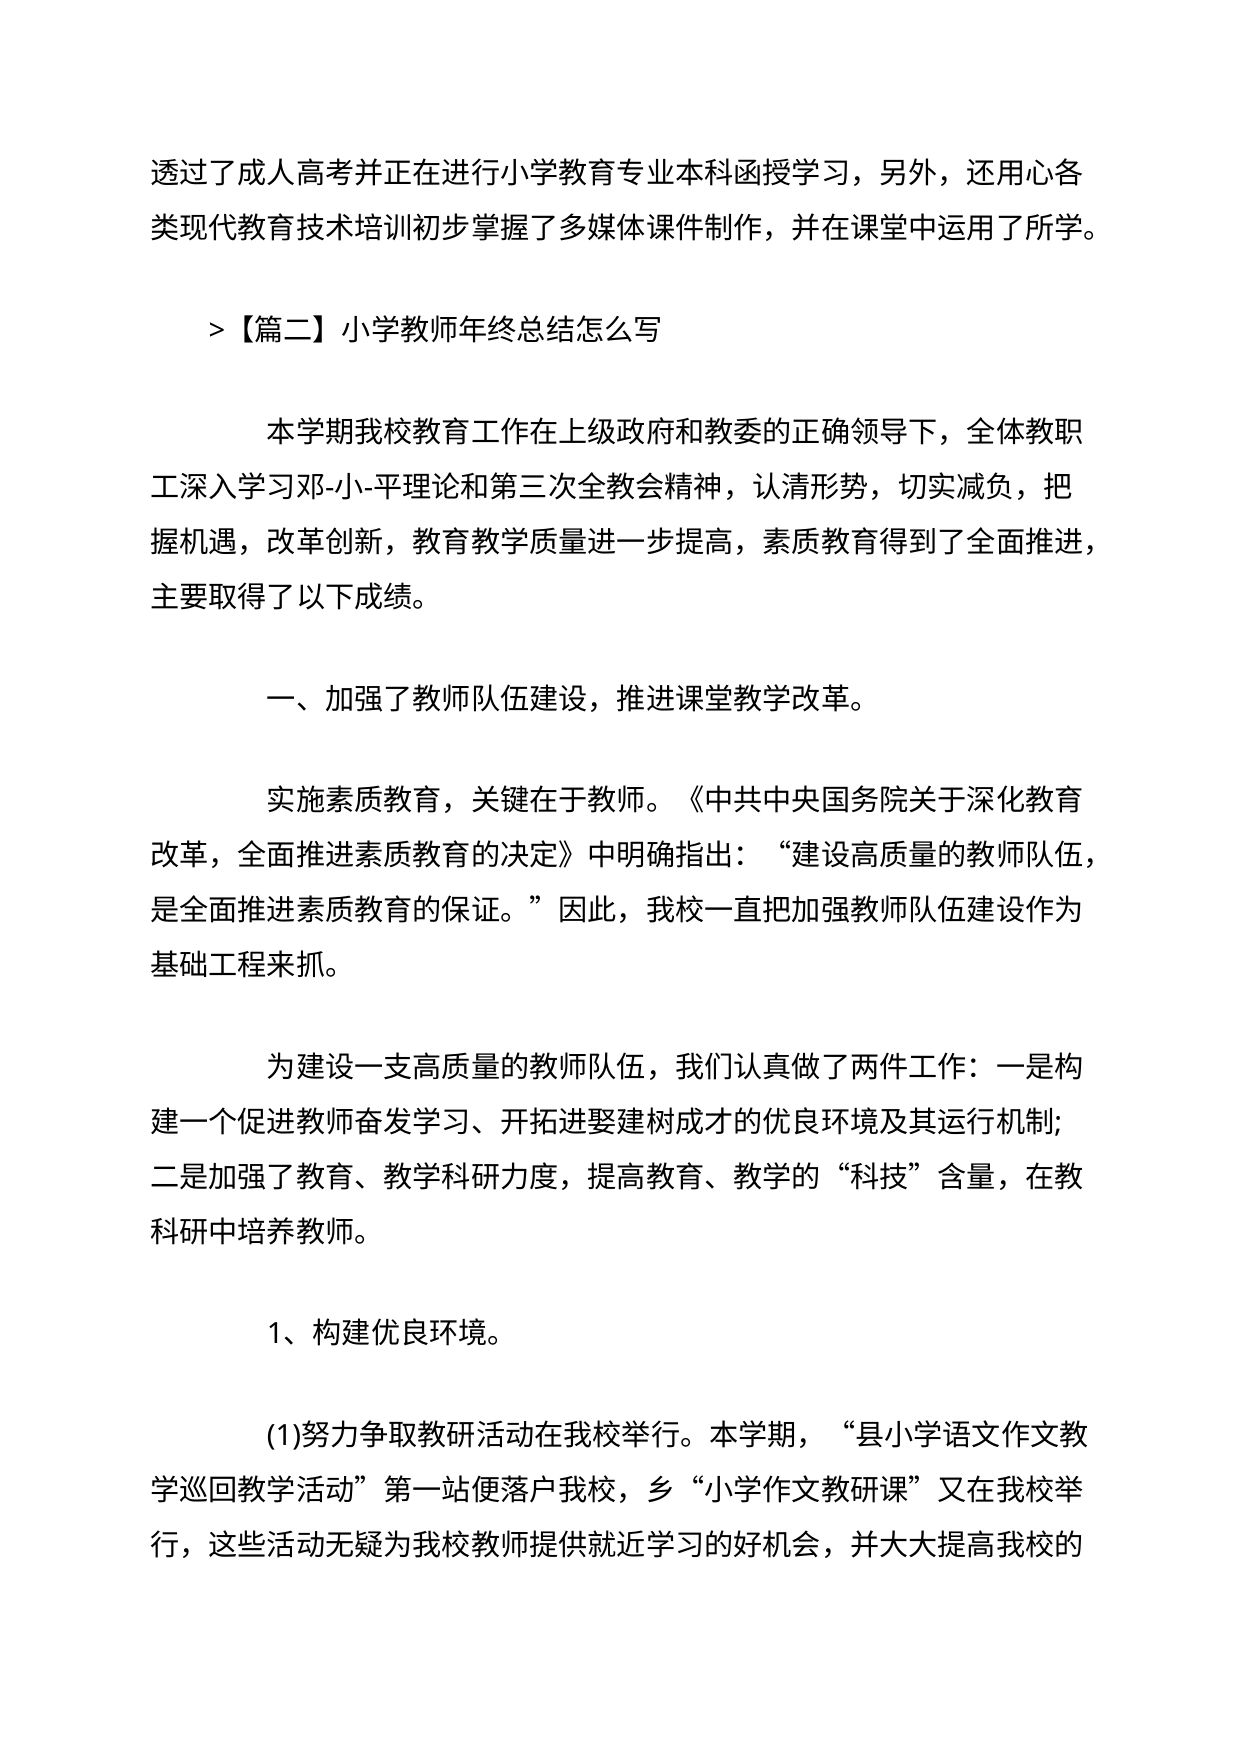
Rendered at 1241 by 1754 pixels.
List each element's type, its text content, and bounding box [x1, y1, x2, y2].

text 实施素质教育，关键在于教师。《中共中央国务院关于深化教育改革，全面推进素质教育的决定》中明确指出：“建设高质量的教师队伍，是全面推进素质教育的保证。”因此，我校一直把加强教师队伍建设作为基础工程来抓。 [150, 777, 1090, 984]
text 为建设一支高质量的教师队伍，我们认真做了两件工作：一是构建一个促进教师奋发学习、开拓进娶建树成才的优良环境及其运行机制;二是加强了教育、教学科研力度，提高教育、教学的“科技”含量，在教科研中培养教师。 [150, 1043, 1090, 1251]
text >【篇二】小学教师年终总结怎么写 [150, 307, 1090, 349]
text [150, 1412, 1090, 1564]
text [150, 150, 1090, 247]
text 1、构建优良环境。 [150, 1310, 1090, 1352]
text 本学期我校教育工作在上级政府和教委的正确领导下，全体教职工深入学习邓-小-平理论和第三次全教会精神，认清形势，切实减负，把握机遇，改革创新，教育教学质量进一步提高，素质教育得到了全面推进，主要取得了以下成绩。 [150, 409, 1090, 616]
text 一、加强了教师队伍建设，推进课堂教学改革。 [150, 675, 1090, 717]
